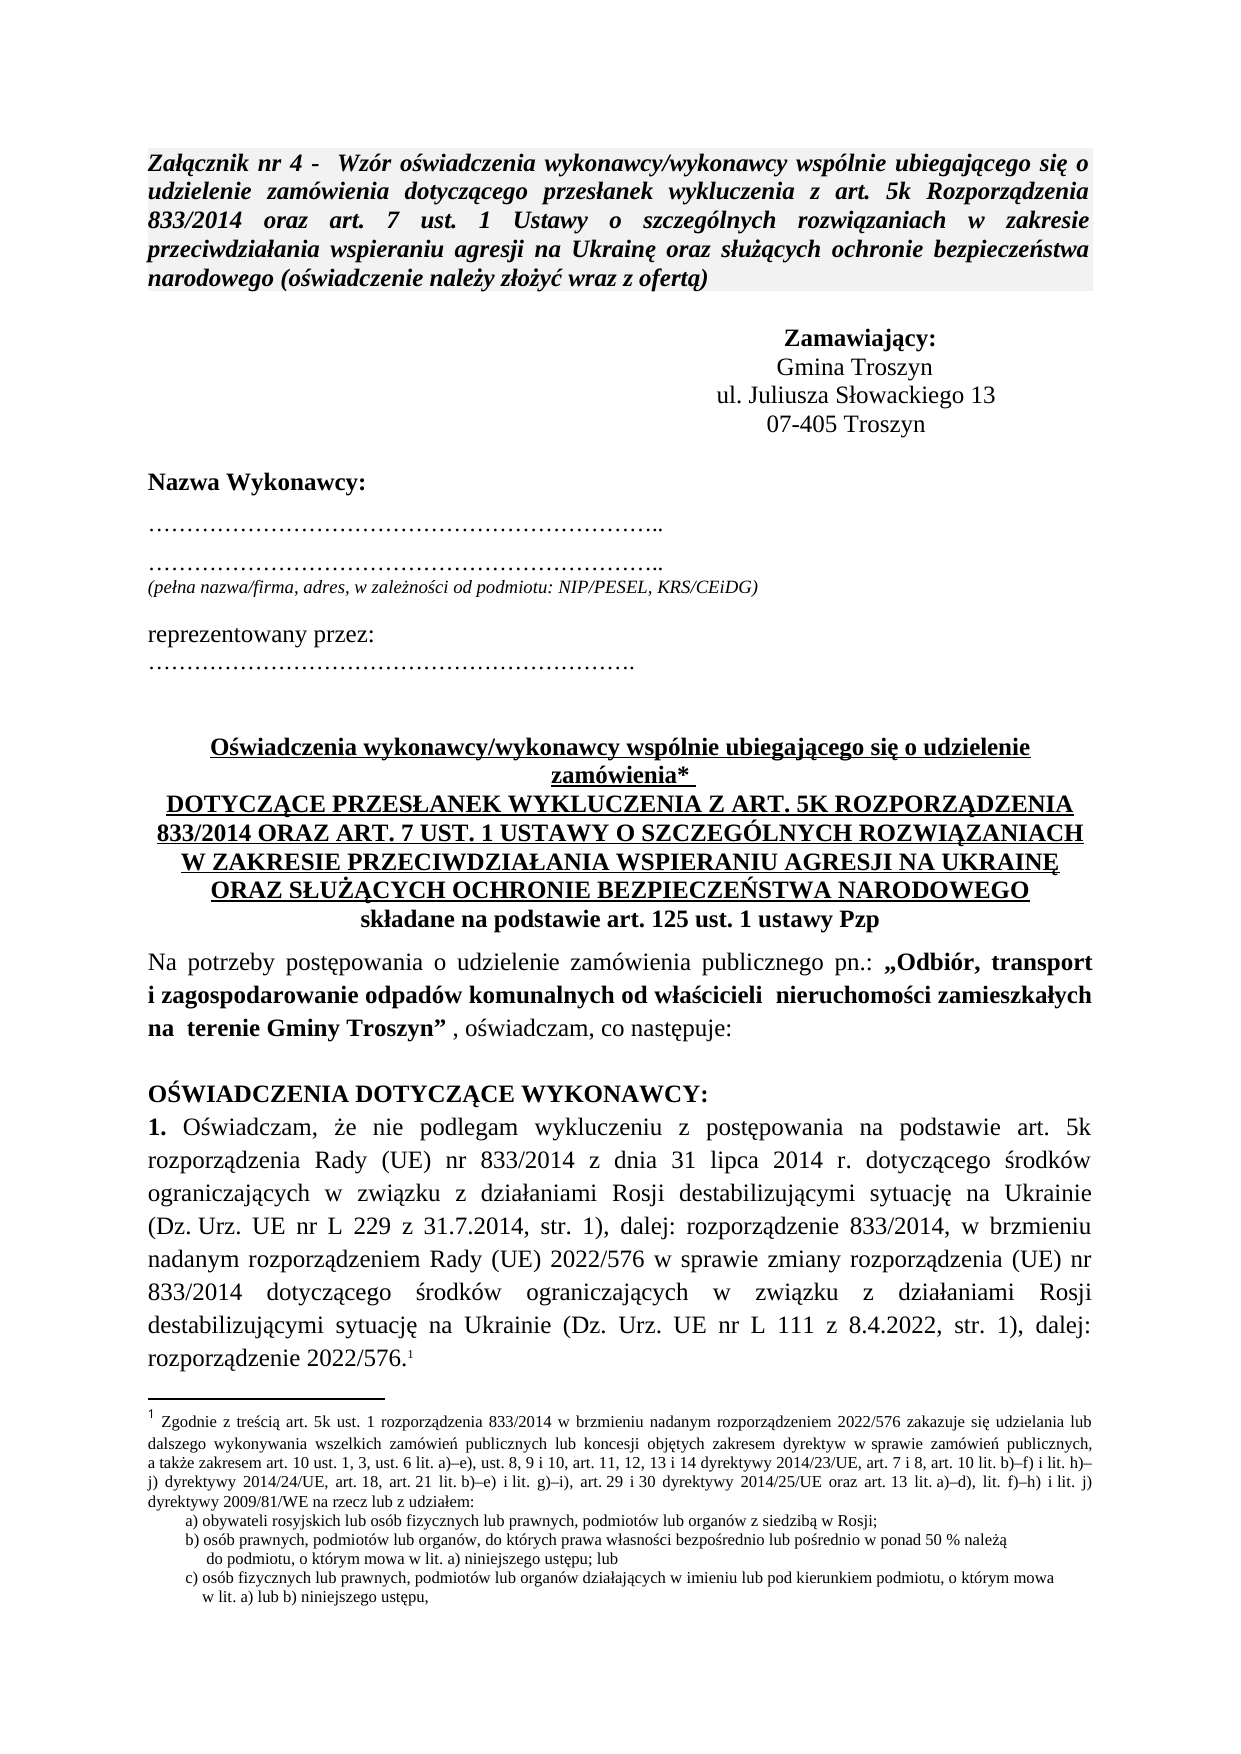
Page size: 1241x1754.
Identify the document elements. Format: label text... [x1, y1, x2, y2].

text ………………………………………………………. [148, 648, 1093, 674]
text Zamawiający: [148, 323, 1093, 352]
text ………………………………………………………….. [148, 510, 1093, 536]
text Oświadczenia wykonawcy/wykonawcy wspólnie ubiegającego się o udzielenie zamówienia* [148, 732, 1093, 789]
text DOTYCZĄCE PRZESŁANEK WYKLUCZENIA Z ART. 5K ROZPORZĄDZENIA 833/2014 ORAZ ART. 7 UST. 1 USTAWY o szczególnych rozwiązaniach w zakresie przeciwdziałania wspieraniu agresji na Ukrainę oraz służących ochronie bezpieczeństwa narodowego [148, 789, 1093, 904]
text Na potrzeby postępowania o udzielenie zamówienia publicznego pn.: „Odbiór, transport i zagospodarowanie odpadów komunalnych od właścicieli nieruchomości zamieszkałych na terenie Gminy Troszyn” , oświadczam, co następuje: [148, 947, 1093, 1042]
text 1. Oświadczam, że nie podlegam wykluczeniu z postępowania na podstawie art. 5k rozporządzenia Rady (UE) nr 833/2014 z dnia 31 lipca 2014 r. dotyczącego środków ograniczających w związku z działaniami Rosji destabilizującymi sytuację na Ukrainie (Dz. Urz. UE nr L 229 z 31.7.2014, str. 1), dalej: rozporządzenie 833/2014, w brzmieniu nadanym rozporządzeniem Rady (UE) 2022/576 w sprawie zmiany rozporządzenia (UE) nr 833/2014 dotyczącego środków ograniczających w związku z działaniami Rosji destabilizującymi sytuację na Ukrainie (Dz. Urz. UE nr L 111 z 8.4.2022, str. 1), dalej: rozporządzenie 2022/576. [148, 1112, 1093, 1372]
text ul. Juliusza Słowackiego 13 [148, 381, 1093, 409]
text Nazwa Wykonawcy: [148, 467, 1093, 496]
text 07-405 Troszyn [148, 409, 1093, 438]
text (pełna nazwa/firma, adres, w zależności od podmiotu: NIP/PESEL, KRS/CEiDG) [148, 576, 1093, 597]
text reprezentowany przez: [148, 619, 1093, 648]
text ………………………………………………………….. [148, 549, 1093, 576]
text Załącznik nr 4 - Wzór oświadczenia wykonawcy/wykonawcy wspólnie ubiegającego się o udzielenie zamówienia dotyczącego przesłanek wykluczenia z art. 5k Rozporządzenia 833/2014 oraz art. 7 ust. 1 Ustawy o szczególnych rozwiązaniach w zakresie przeciwdziałania wspieraniu agresji na Ukrainę oraz służących ochronie bezpieczeństwa narodowego (oświadczenie należy złożyć wraz z ofertą) [148, 148, 1093, 291]
text składane na podstawie art. 125 ust. 1 ustawy Pzp [148, 904, 1093, 933]
text OŚWIADCZENIA DOTYCZĄCE WYKONAWCY: [148, 1079, 1093, 1108]
text Gmina Troszyn [148, 352, 1093, 381]
